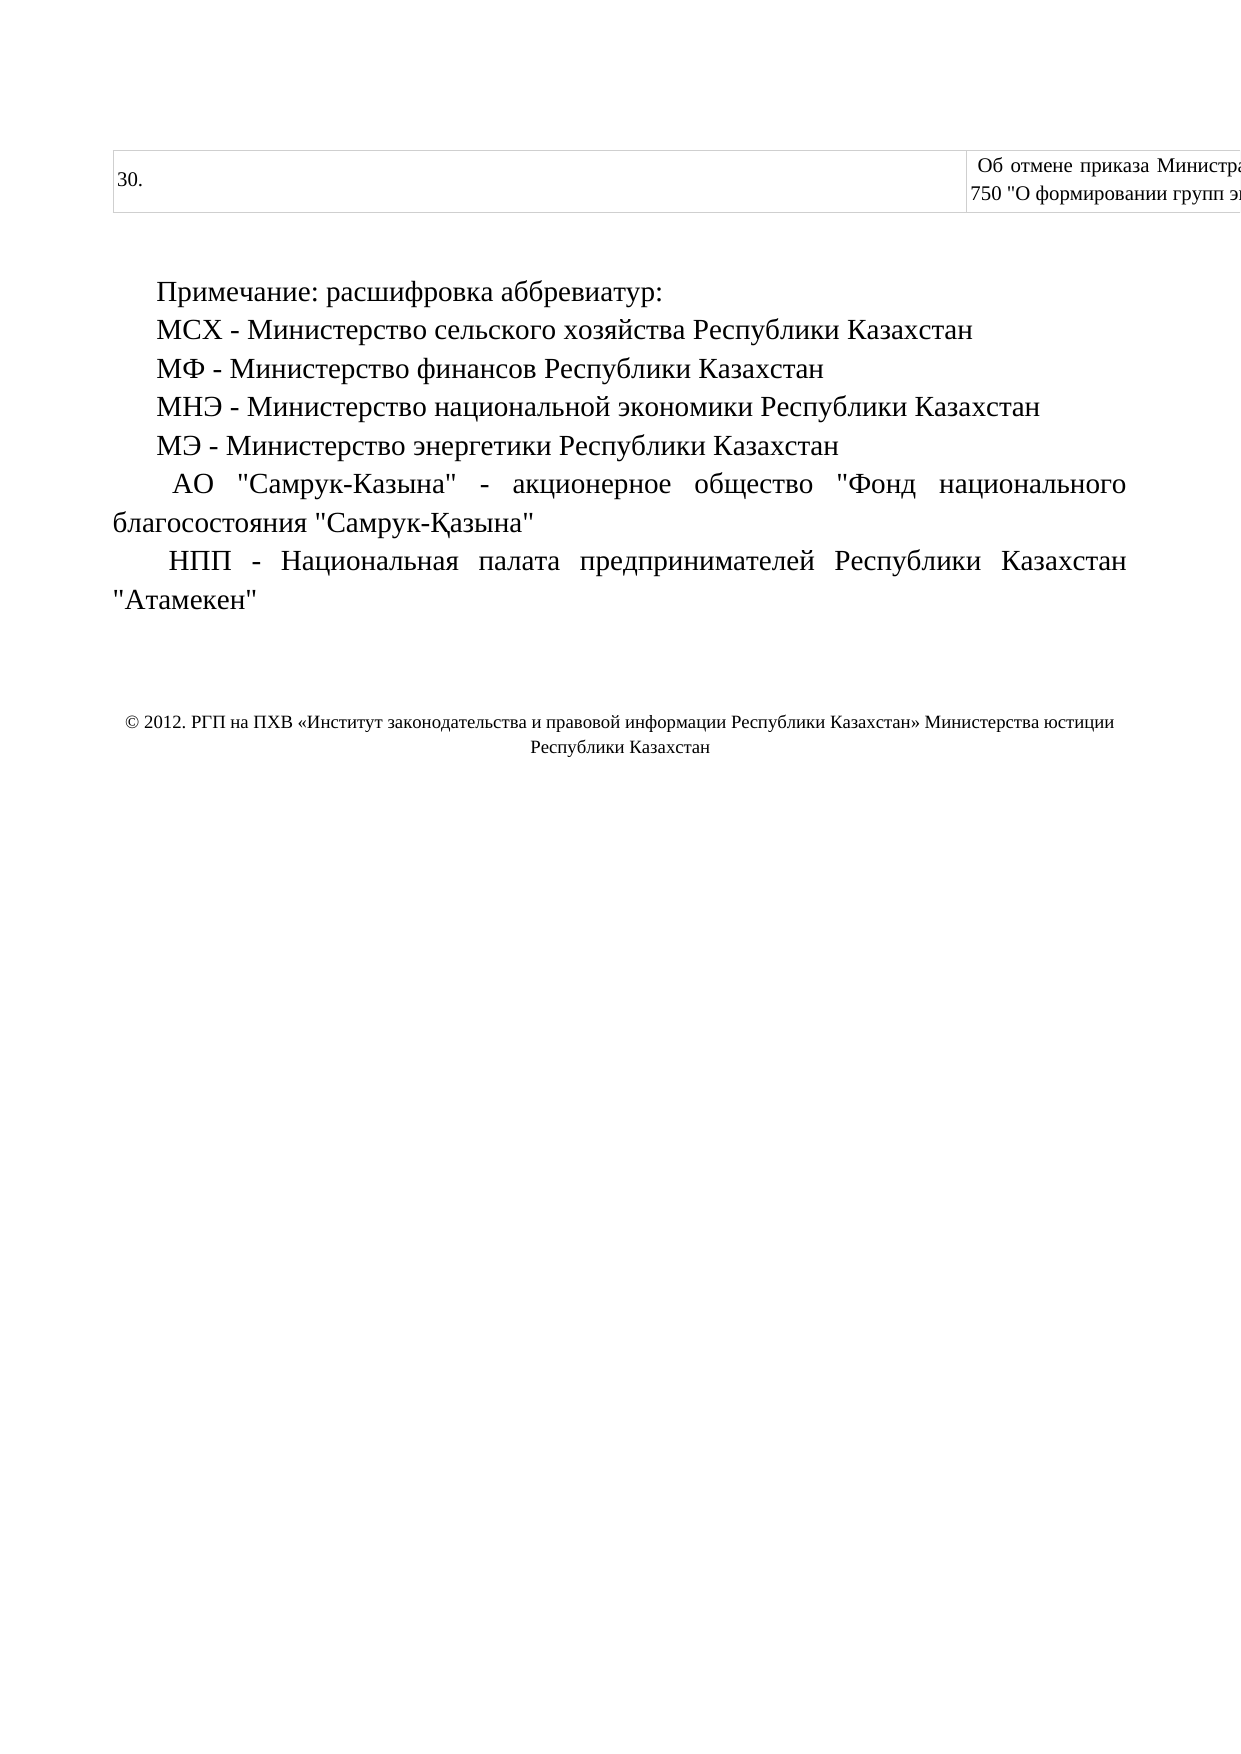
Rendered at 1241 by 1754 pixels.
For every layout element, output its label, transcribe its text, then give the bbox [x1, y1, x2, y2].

text МЭ - Министерство энергетики Республики Казахстан [112, 428, 1128, 461]
text НПП - Национальная палата предпринимателей Республики Казахстан "Атамекен" [112, 543, 1128, 616]
table_cell 30. [114, 151, 966, 212]
table_cell Об отмене приказа Министра энергетики Республики Казахстан от 24 декабря 2015 года № 750 "О формировании групп энергопроизводящих организаций" [967, 151, 1240, 212]
text МСХ - Министерство сельского хозяйства Республики Казахстан [112, 312, 1128, 346]
text МФ - Министерство финансов Республики Казахстан [112, 351, 1128, 384]
text © 2012. РГП на ПХВ «Институт законодательства и правовой информации Республики Казахстан» Министерства юстиции Республики Казахстан [112, 711, 1128, 757]
text АО "Самрук-Казына" - акционерное общество "Фонд национального благосостояния "Самрук-Қазына" [112, 466, 1128, 538]
text МНЭ - Министерство национальной экономики Республики Казахстан [112, 389, 1128, 423]
text Примечание: расшифровка аббревиатур: [112, 274, 1128, 307]
